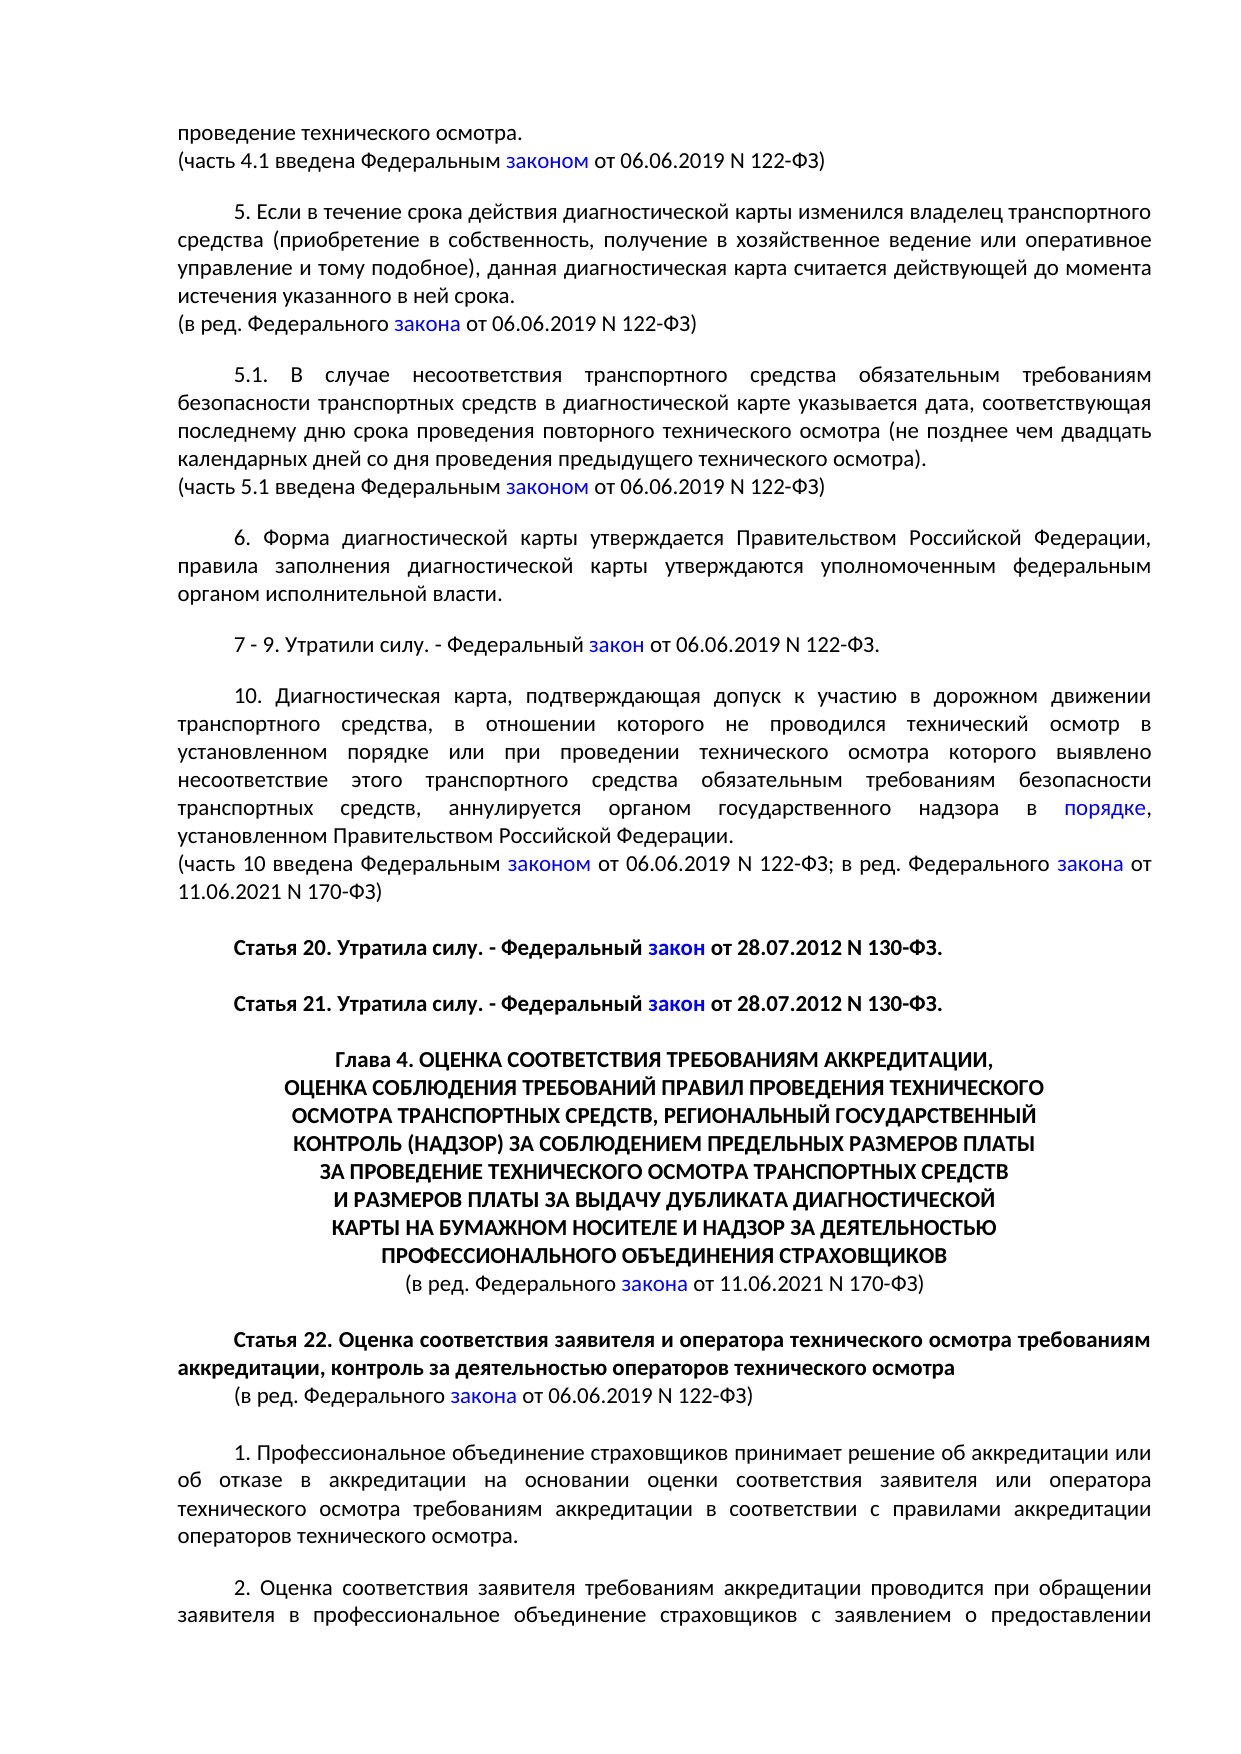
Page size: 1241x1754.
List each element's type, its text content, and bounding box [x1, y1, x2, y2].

text 7 - 9. Утратили силу. - Федеральный закон от 06.06.2019 N 122-ФЗ. [177, 630, 1152, 658]
title Статья 22. Оценка соответствия заявителя и оператора технического осмотра требованиям аккредитации, контроль за деятельностью операторов технического осмотра [177, 1326, 1152, 1382]
text (часть 5.1 введена Федеральным законом от 06.06.2019 N 122-ФЗ) [177, 472, 1152, 500]
title КАРТЫ НА БУМАЖНОМ НОСИТЕЛЕ И НАДЗОР ЗА ДЕЯТЕЛЬНОСТЬЮ [177, 1213, 1152, 1241]
text 10. Диагностическая карта, подтверждающая допуск к участию в дорожном движении транспортного средства, в отношении которого не проводился технический осмотр в установленном порядке или при проведении технического осмотра которого выявлено несоответствие этого транспортного средства обязательным требованиям безопасности транспортных средств, аннулируется органом государственного надзора в порядке, установленном Правительством Российской Федерации. [177, 681, 1152, 849]
text (часть 4.1 введена Федеральным законом от 06.06.2019 N 122-ФЗ) [177, 146, 1152, 174]
title И РАЗМЕРОВ ПЛАТЫ ЗА ВЫДАЧУ ДУБЛИКАТА ДИАГНОСТИЧЕСКОЙ [177, 1185, 1152, 1213]
title Статья 21. Утратила силу. - Федеральный закон от 28.07.2012 N 130-ФЗ. [177, 989, 1152, 1017]
text 5.1. В случае несоответствия транспортного средства обязательным требованиям безопасности транспортных средств в диагностической карте указывается дата, соответствующая последнему дню срока проведения повторного технического осмотра (не позднее чем двадцать календарных дней со дня проведения предыдущего технического осмотра). [177, 360, 1152, 472]
title ОЦЕНКА СОБЛЮДЕНИЯ ТРЕБОВАНИЙ ПРАВИЛ ПРОВЕДЕНИЯ ТЕХНИЧЕСКОГО [177, 1073, 1152, 1101]
title ЗА ПРОВЕДЕНИЕ ТЕХНИЧЕСКОГО ОСМОТРА ТРАНСПОРТНЫХ СРЕДСТВ [177, 1157, 1152, 1185]
text 6. Форма диагностической карты утверждается Правительством Российской Федерации, правила заполнения диагностической карты утверждаются уполномоченным федеральным органом исполнительной власти. [177, 523, 1152, 607]
title КОНТРОЛЬ (НАДЗОР) ЗА СОБЛЮДЕНИЕМ ПРЕДЕЛЬНЫХ РАЗМЕРОВ ПЛАТЫ [177, 1129, 1152, 1157]
text (в ред. Федерального закона от 06.06.2019 N 122-ФЗ) [177, 1382, 1152, 1409]
text 1. Профессиональное объединение страховщиков принимает решение об аккредитации или об отказе в аккредитации на основании оценки соответствия заявителя или оператора технического осмотра требованиям аккредитации в соответствии с правилами аккредитации операторов технического осмотра. [177, 1438, 1152, 1550]
text 5. Если в течение срока действия диагностической карты изменился владелец транспортного средства (приобретение в собственность, получение в хозяйственное ведение или оперативное управление и тому подобное), данная диагностическая карта считается действующей до момента истечения указанного в ней срока. [177, 197, 1152, 309]
title Глава 4. ОЦЕНКА СООТВЕТСТВИЯ ТРЕБОВАНИЯМ АККРЕДИТАЦИИ, [177, 1045, 1152, 1073]
title Статья 20. Утратила силу. - Федеральный закон от 28.07.2012 N 130-ФЗ. [177, 933, 1152, 961]
text (в ред. Федерального закона от 06.06.2019 N 122-ФЗ) [177, 309, 1152, 337]
text (в ред. Федерального закона от 11.06.2021 N 170-ФЗ) [177, 1269, 1152, 1297]
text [177, 1573, 1152, 1629]
title ОСМОТРА ТРАНСПОРТНЫХ СРЕДСТВ, РЕГИОНАЛЬНЫЙ ГОСУДАРСТВЕННЫЙ [177, 1101, 1152, 1129]
title ПРОФЕССИОНАЛЬНОГО ОБЪЕДИНЕНИЯ СТРАХОВЩИКОВ [177, 1241, 1152, 1269]
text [177, 118, 1152, 146]
text (часть 10 введена Федеральным законом от 06.06.2019 N 122-ФЗ; в ред. Федерального закона от 11.06.2021 N 170-ФЗ) [177, 849, 1152, 905]
